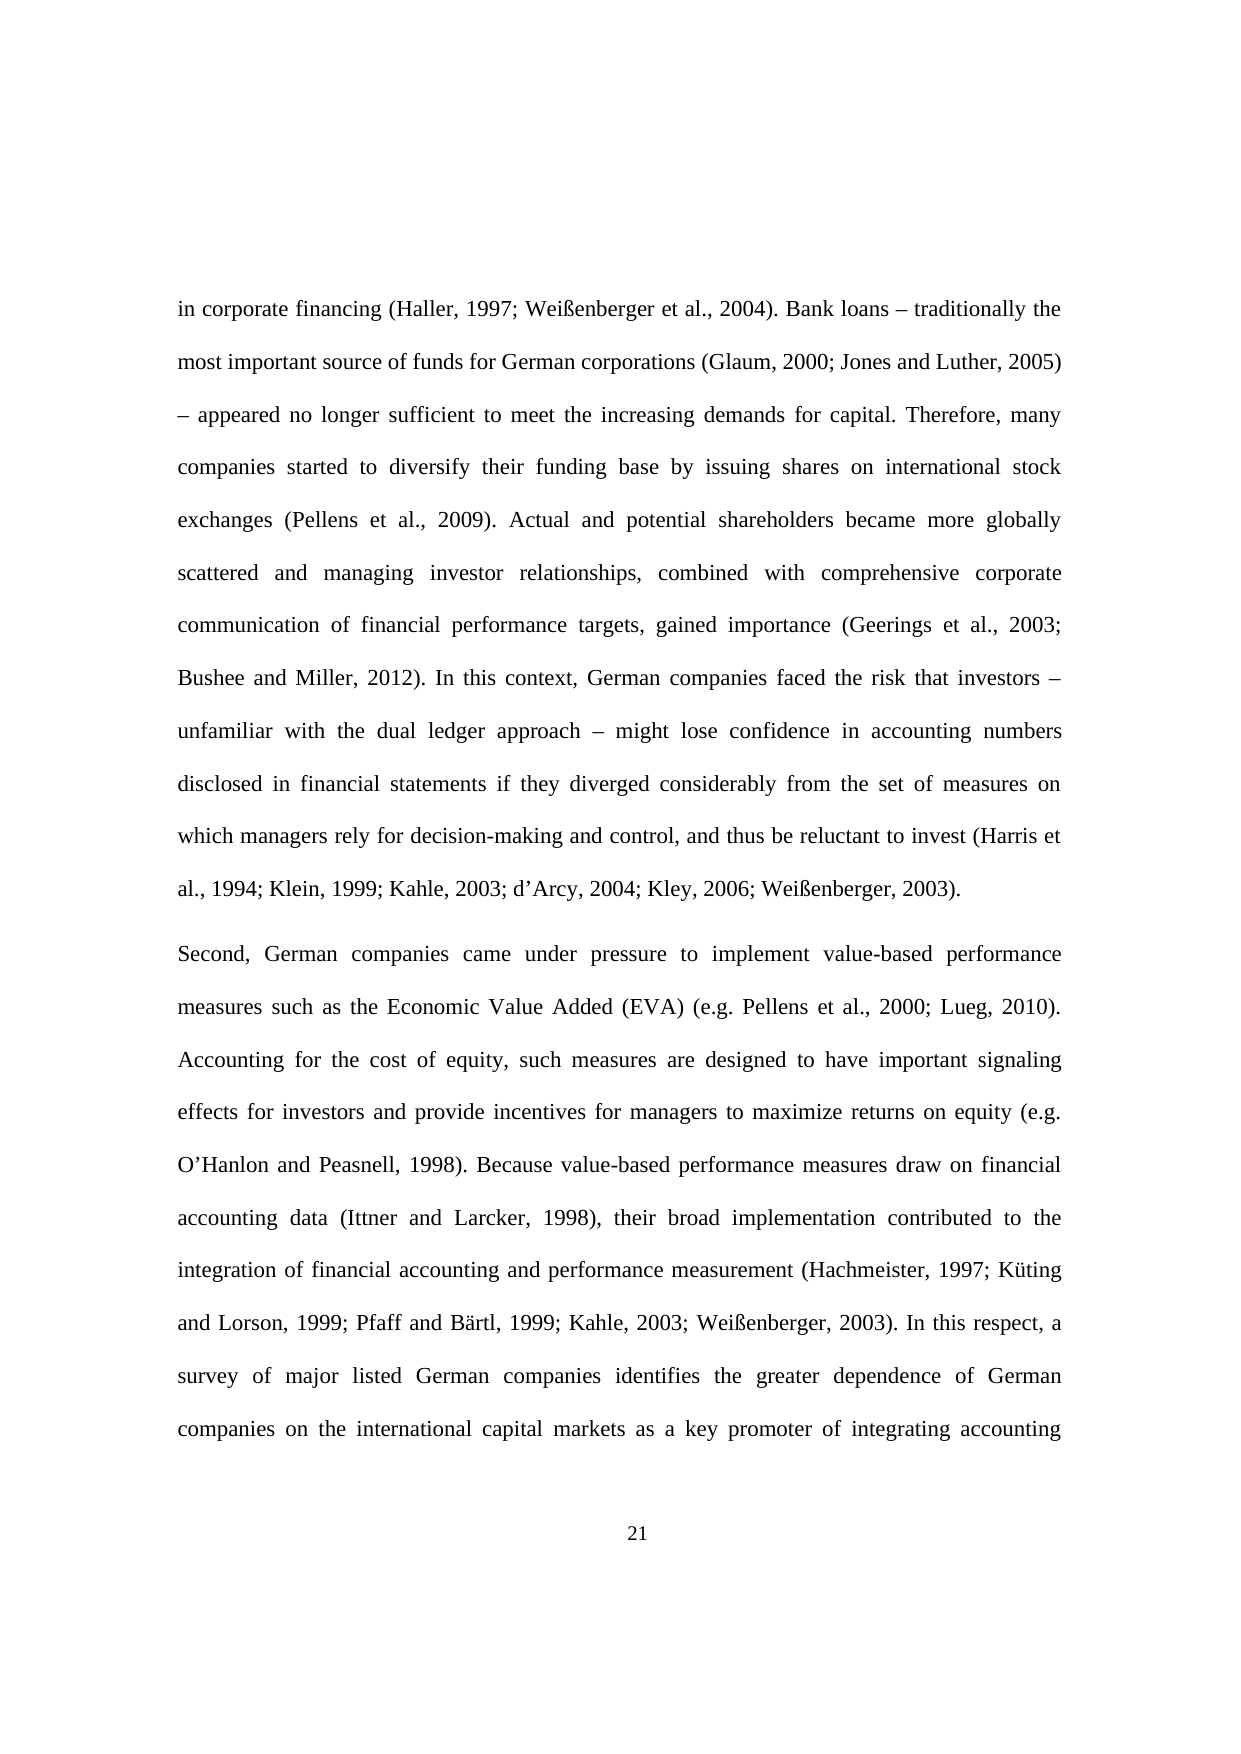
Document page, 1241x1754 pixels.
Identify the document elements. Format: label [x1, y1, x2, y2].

list [177, 295, 1063, 901]
list [177, 940, 1063, 1441]
